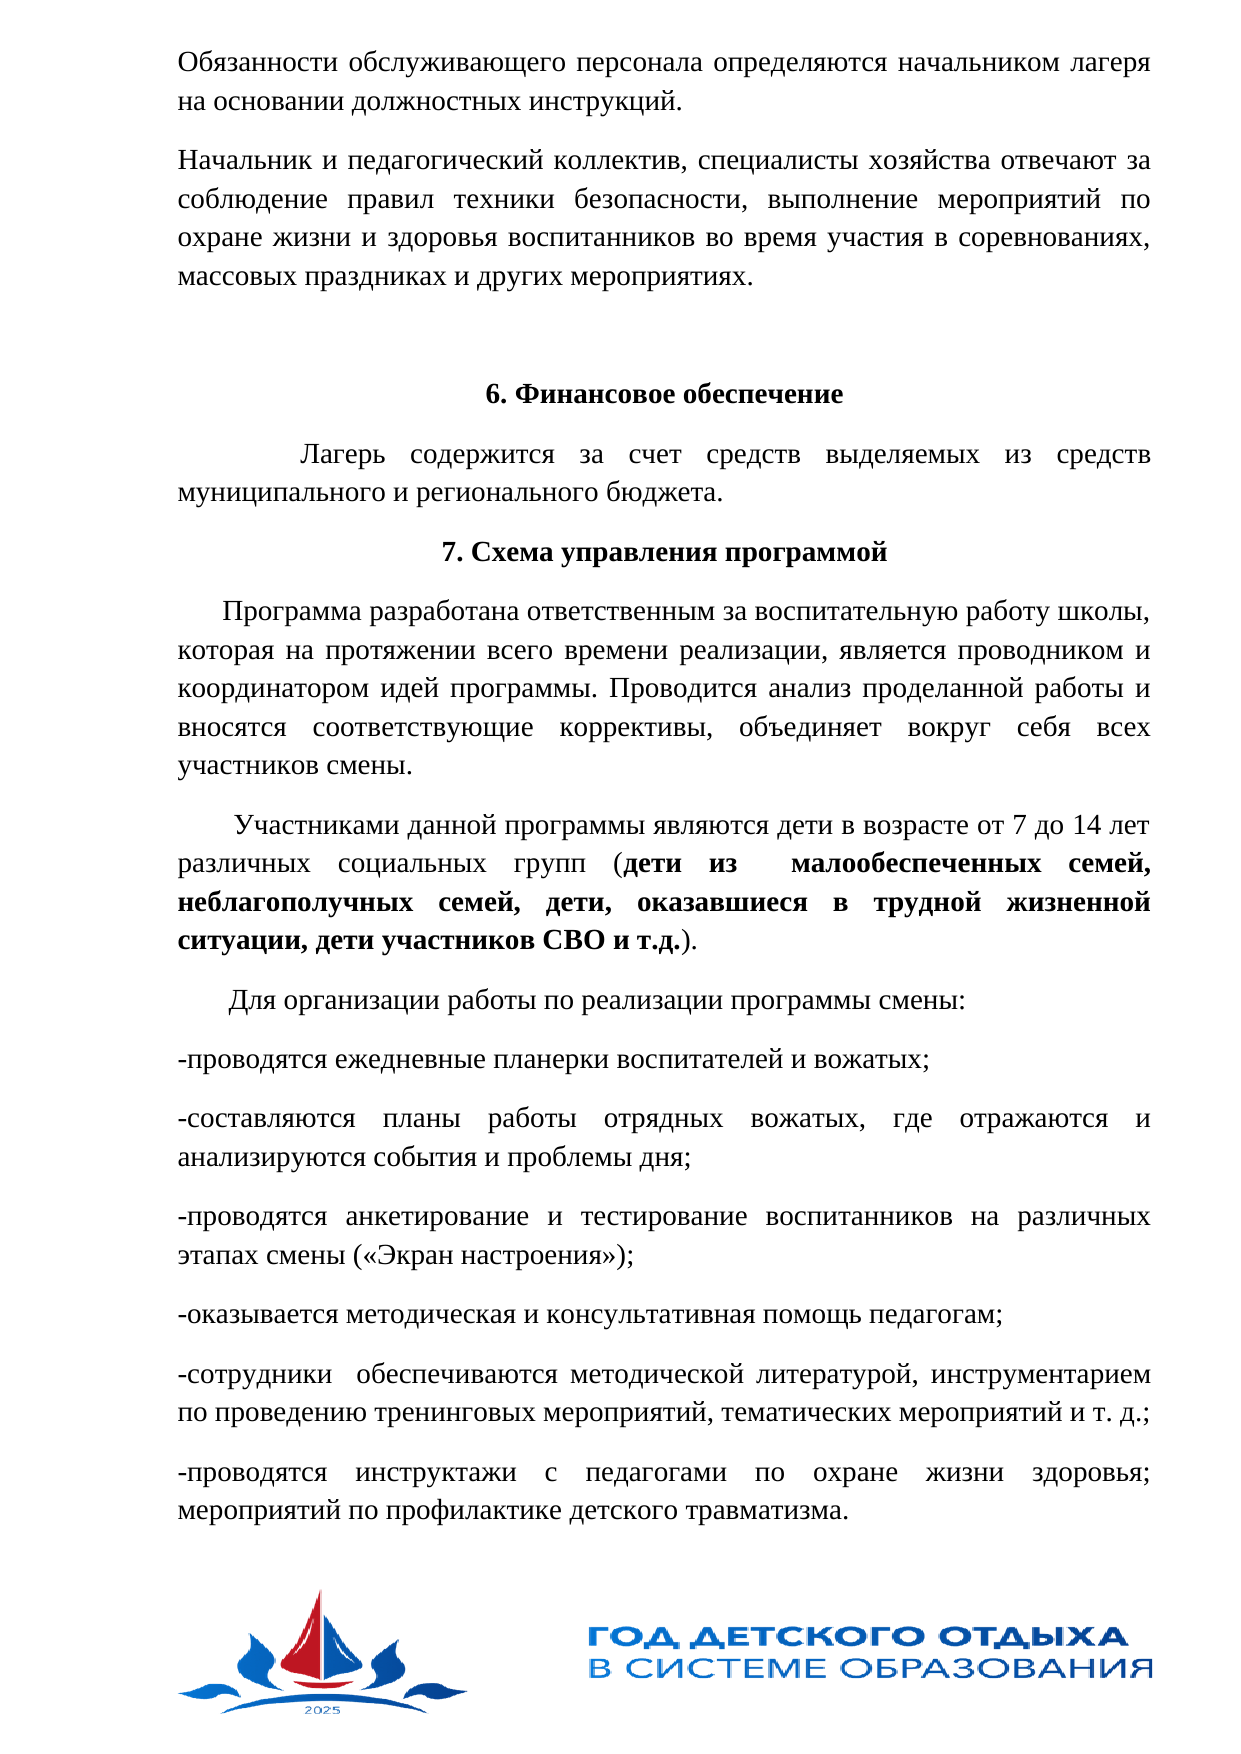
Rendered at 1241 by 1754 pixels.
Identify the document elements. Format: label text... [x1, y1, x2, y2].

text -проводятся ежедневные планерки воспитателей и вожатых; [177, 1041, 1152, 1075]
text -проводятся анкетирование и тестирование воспитанников на различных этапах смены («Экран настроения»); [177, 1198, 1152, 1271]
picture [177, 1589, 1153, 1714]
text Обязанности обслуживающего персонала определяются начальником лагеря на основании должностных инструкций. [177, 44, 1152, 116]
text 6. Финансовое обеспечение [177, 377, 1152, 410]
text -сотрудники обеспечиваются методической литературой, инструментарием по проведению тренинговых мероприятий, тематических мероприятий и т. д.; [177, 1356, 1152, 1428]
text -оказывается методическая и консультативная помощь педагогам; [177, 1296, 1152, 1330]
text Программа разработана ответственным за воспитательную работу школы, которая на протяжении всего времени реализации, является проводником и координатором идей программы. Проводится анализ проделанной работы и вносятся соответствующие коррективы, объединяет вокруг себя всех участников смены. [177, 593, 1152, 781]
text 7. Схема управления программой [177, 534, 1152, 567]
text -проводятся инструктажи с педагогами по охране жизни здоровья; мероприятий по профилактике детского травматизма. [177, 1454, 1152, 1526]
text Лагерь содержится за счет средств выделяемых из средств муниципального и регионального бюджета. [177, 436, 1152, 508]
text Участниками данной программы являются дети в возрасте от 7 до 14 лет различных социальных групп (дети из малообеспеченных семей, неблагополучных семей, дети, оказавшиеся в трудной жизненной ситуации, дети участников СВО и т.д.). [177, 807, 1152, 956]
text Для организации работы по реализации программы смены: [177, 982, 1152, 1015]
text Начальник и педагогический коллектив, специалисты хозяйства отвечают за соблюдение правил техники безопасности, выполнение мероприятий по охране жизни и здоровья воспитанников во время участия в соревнованиях, массовых праздниках и других мероприятиях. [177, 142, 1152, 291]
text -составляются планы работы отрядных вожатых, где отражаются и анализируются события и проблемы дня; [177, 1101, 1152, 1173]
